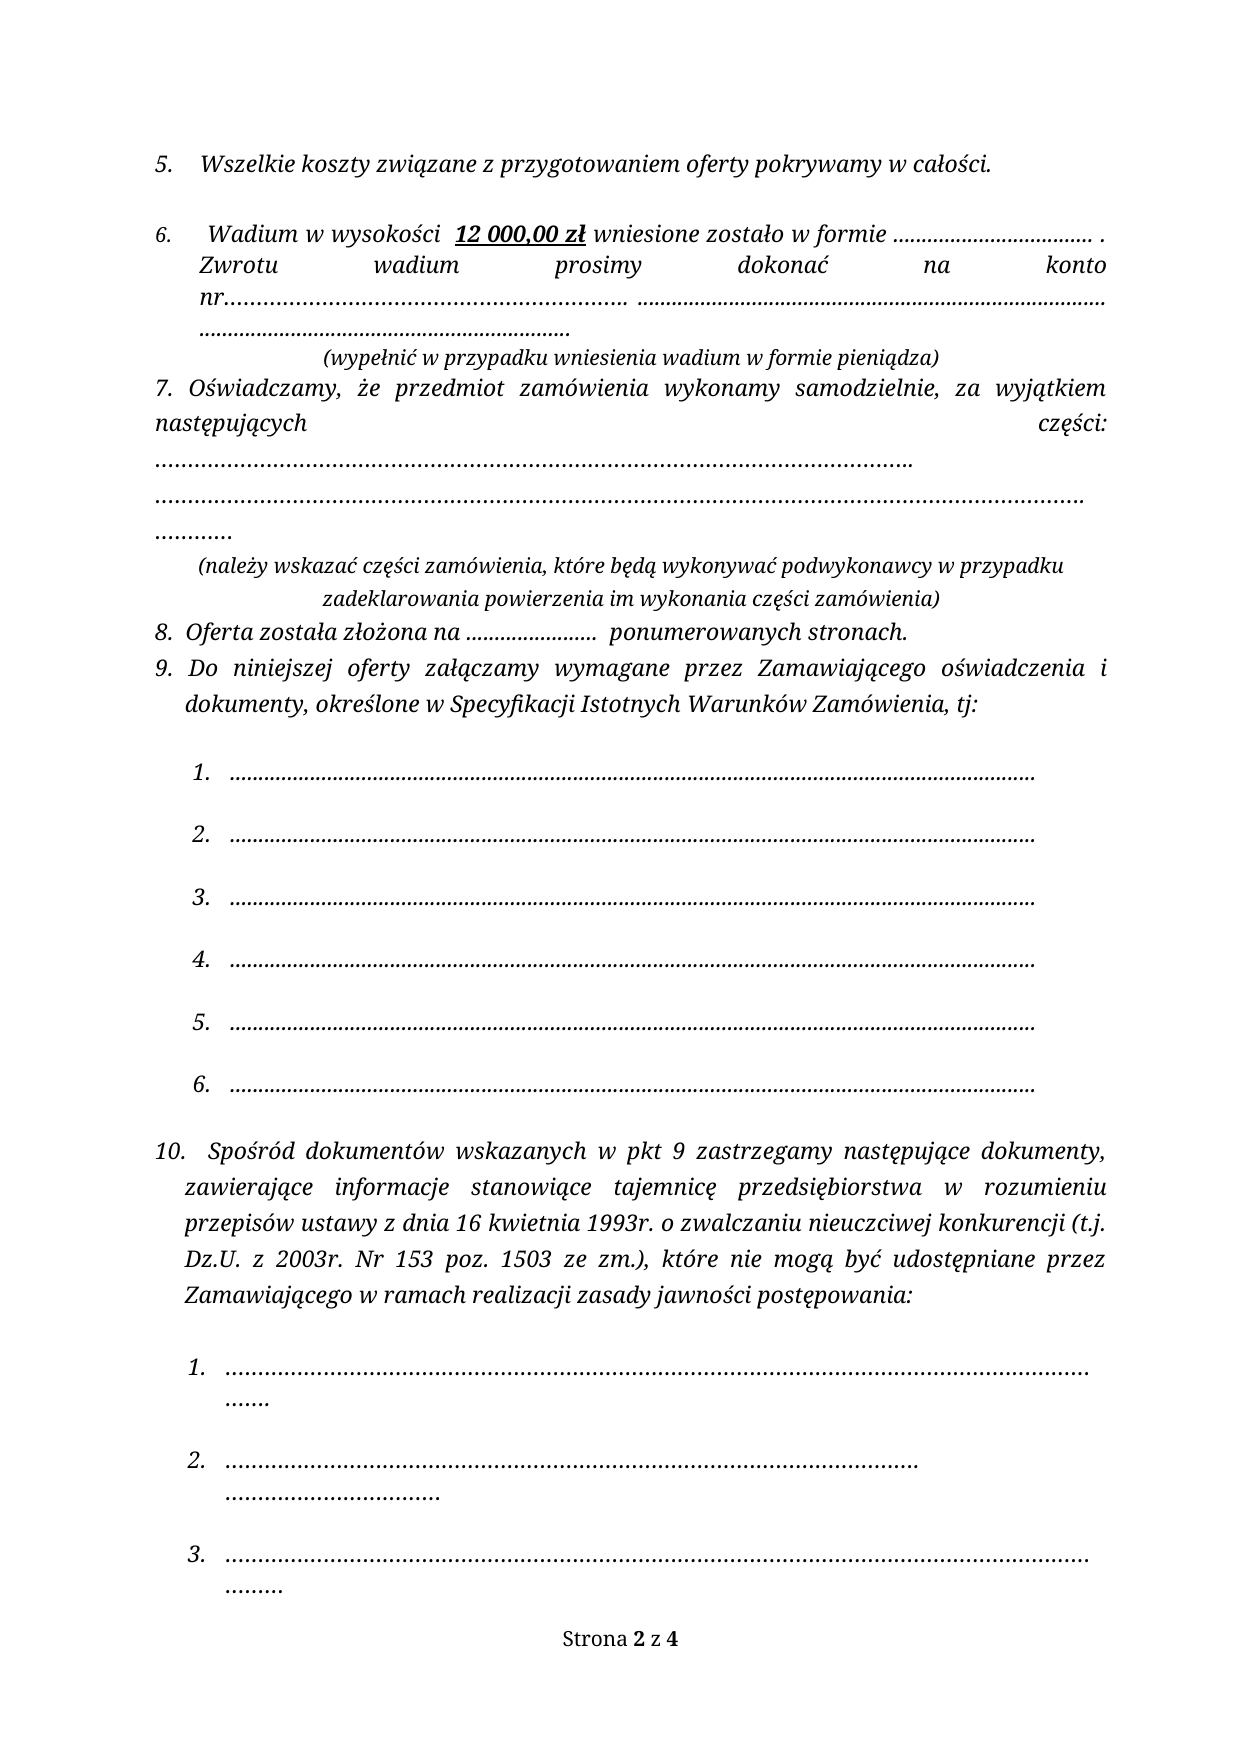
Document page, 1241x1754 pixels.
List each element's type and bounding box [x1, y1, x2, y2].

table_header [148, 148, 1117, 1601]
